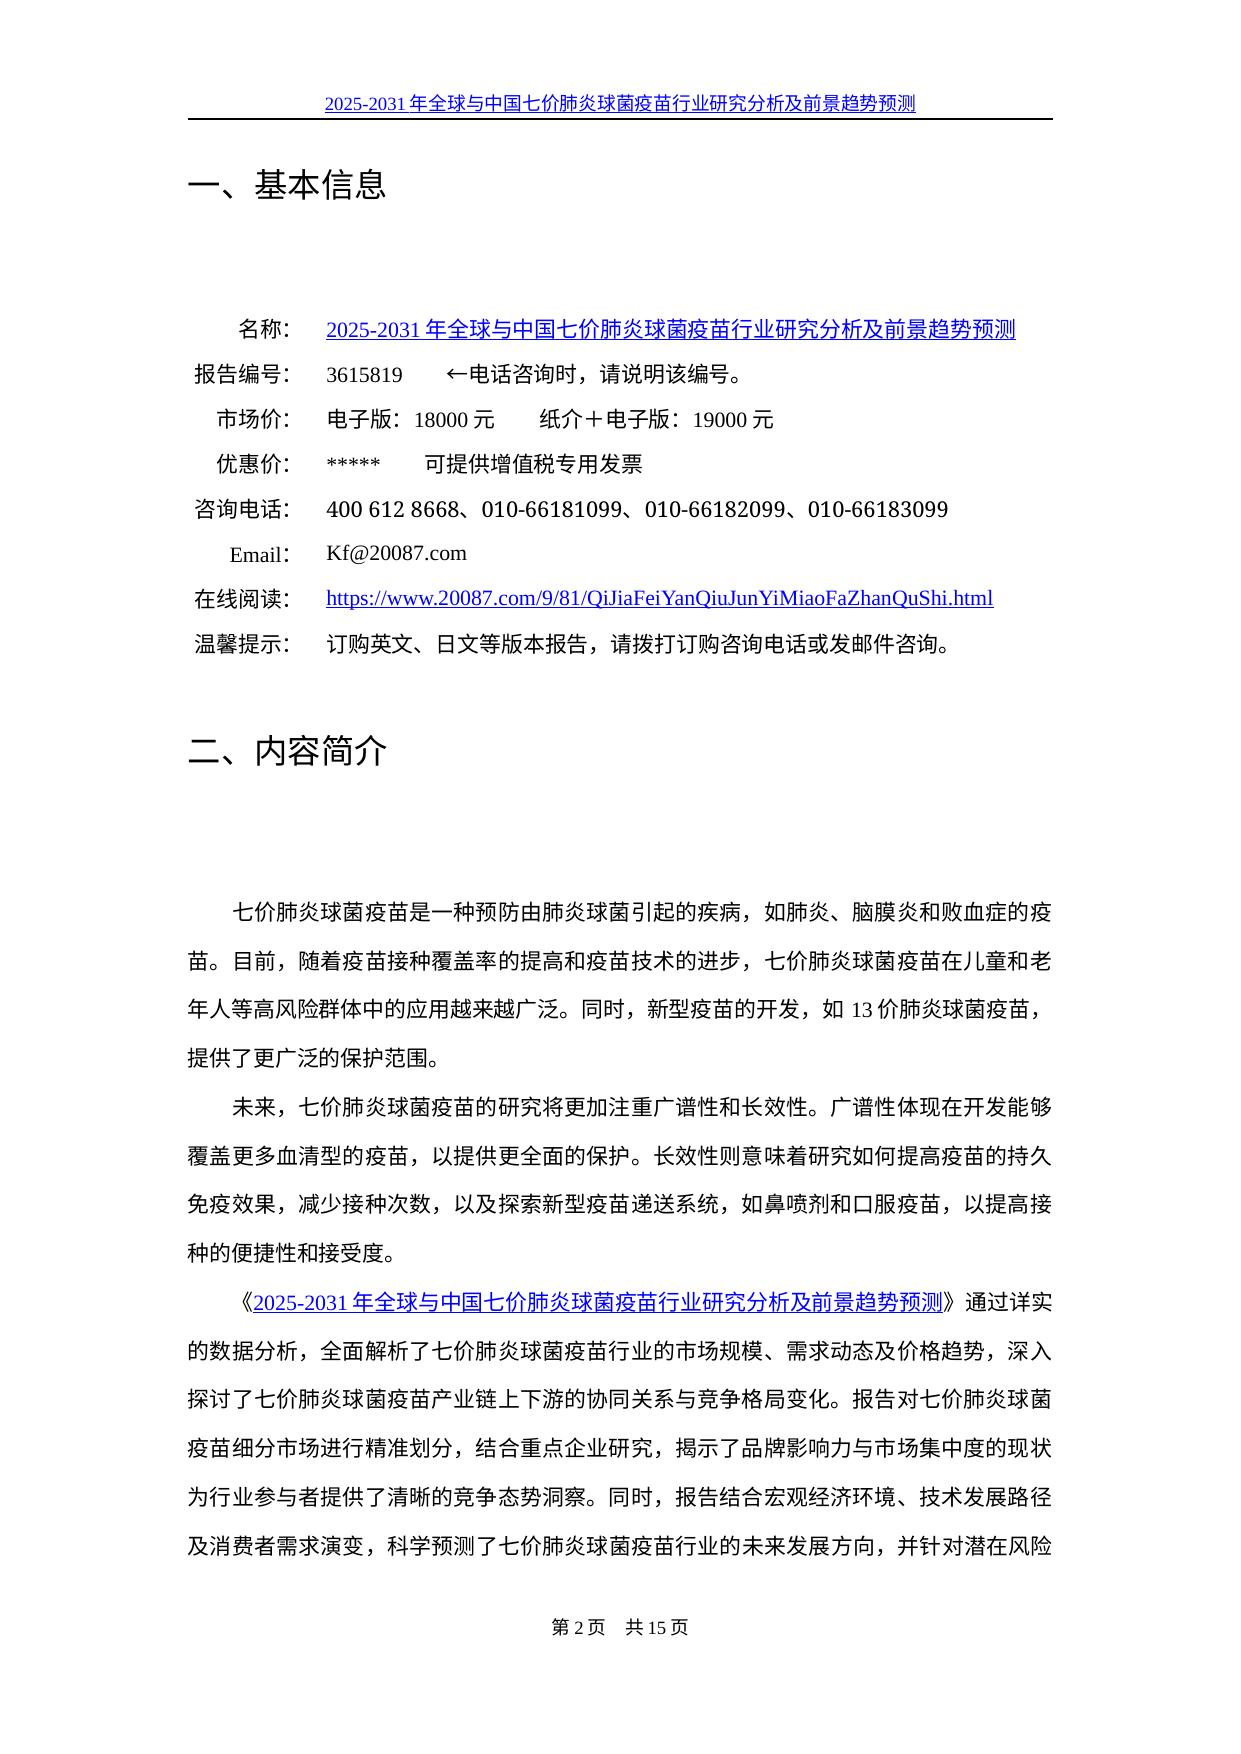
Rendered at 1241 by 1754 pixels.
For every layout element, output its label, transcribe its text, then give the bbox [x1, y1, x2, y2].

table_cell 市场价： [167, 402, 315, 447]
table_cell 订购英文、日文等版本报告，请拨打订购咨询电话或发邮件咨询。 [315, 627, 1073, 672]
table_cell 温馨提示： [167, 627, 315, 672]
table_cell 优惠价： [167, 447, 315, 492]
title 一、基本信息 [187, 150, 1053, 215]
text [187, 894, 1053, 1561]
table_cell 报告编号： [167, 357, 315, 402]
title 二、内容简介 [187, 717, 1053, 782]
table_header 名称： [167, 312, 315, 357]
table_cell 咨询电话： [167, 492, 315, 537]
table_cell Kf@20087.com [315, 537, 1073, 582]
table_cell [315, 582, 1073, 627]
table_cell ***** 可提供增值税专用发票 [315, 447, 1073, 492]
table_cell Email： [167, 537, 315, 582]
table_cell 电子版：18000 元 纸介＋电子版：19000 元 [315, 402, 1073, 447]
table_header 2025-2031年全球与中国七价肺炎球菌疫苗行业研究分析及前景趋势预测 [315, 312, 1073, 357]
table_cell 400 612 8668、010-66181099、010-66182099、010-66183099 [315, 492, 1073, 537]
table_cell 在线阅读： [167, 582, 315, 627]
table_cell 3615819 ←电话咨询时，请说明该编号。 [315, 357, 1073, 402]
